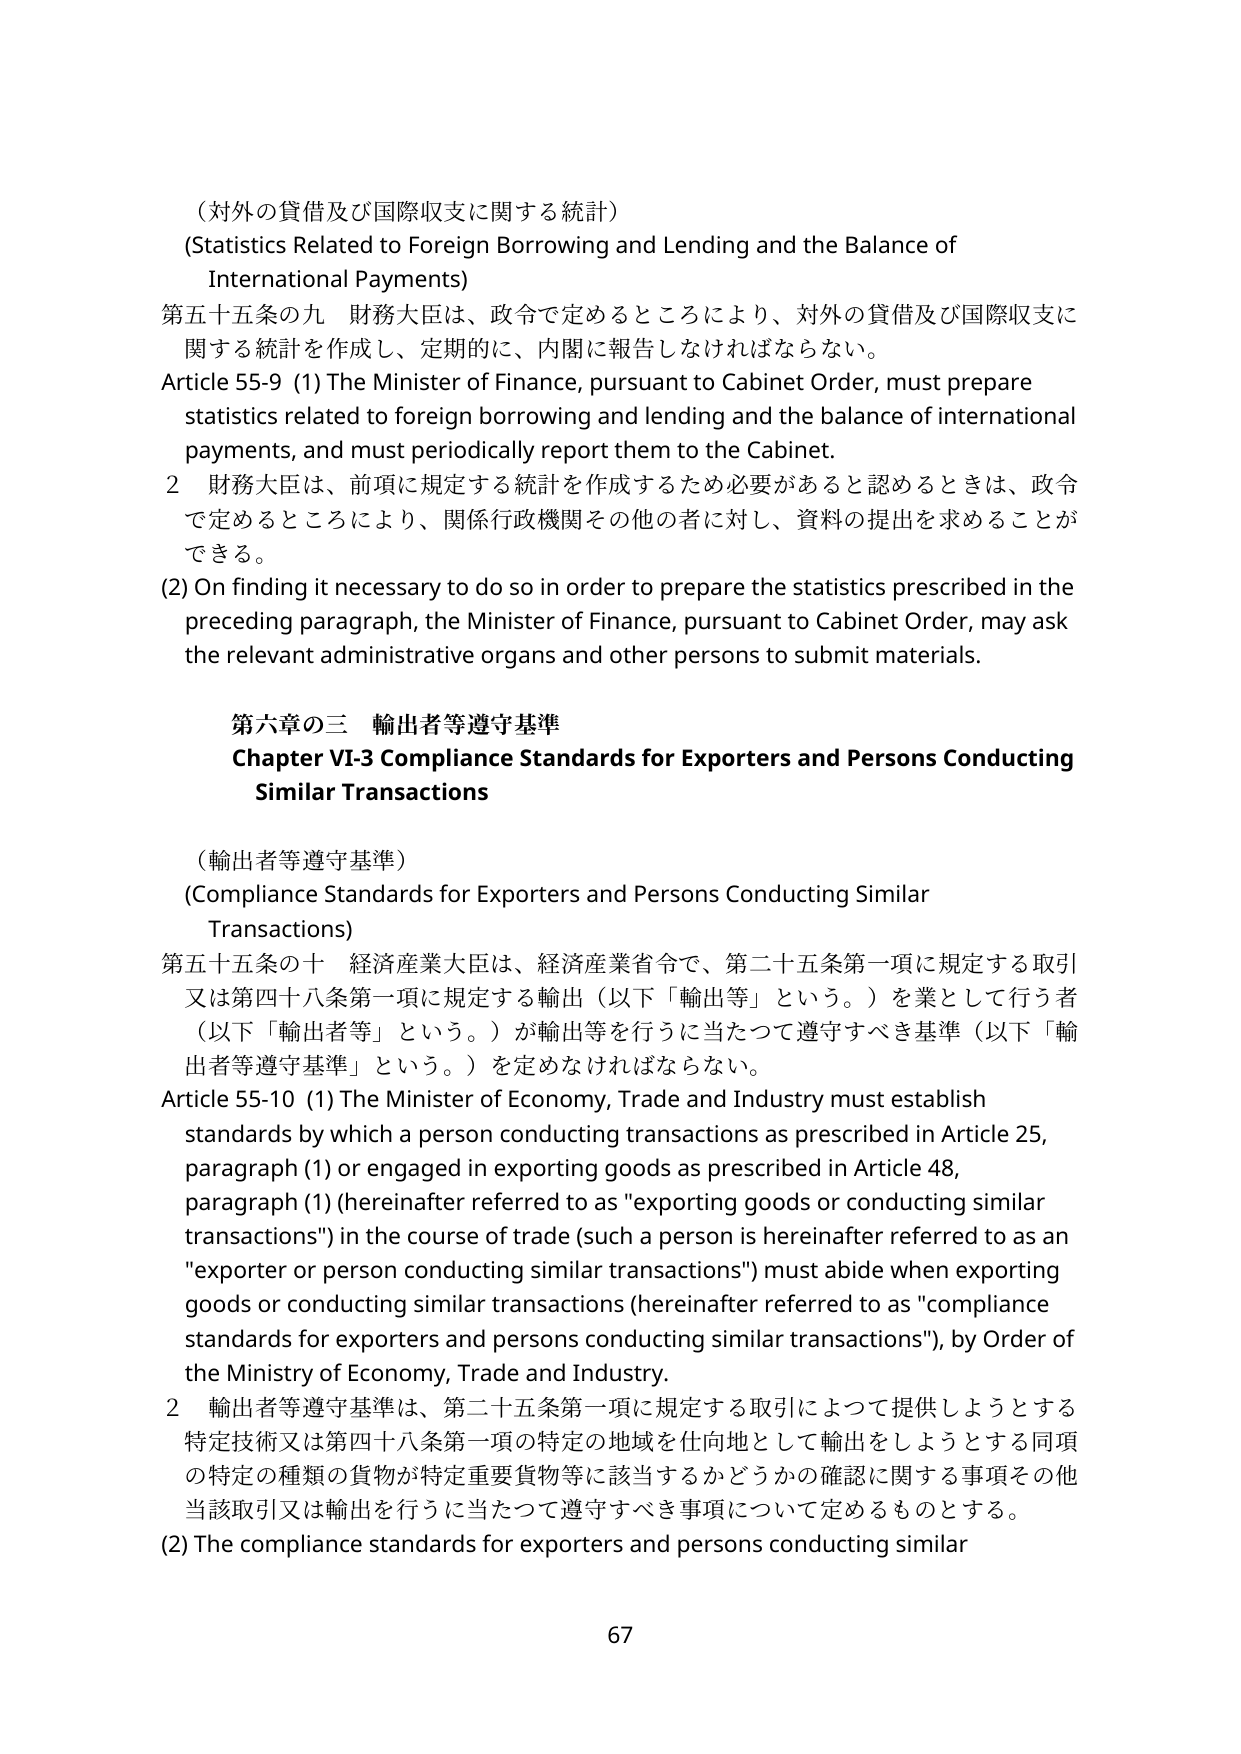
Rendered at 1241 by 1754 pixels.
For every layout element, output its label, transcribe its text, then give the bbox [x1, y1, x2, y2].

text ２ 輸出者等遵守基準は、第二十五条第一項に規定する取引によつて提供しようとする特定技術又は第四十八条第一項の特定の地域を仕向地として輸出をしようとする同項の特定の種類の貨物が特定重要貨物等に該当するかどうかの確認に関する事項その他当該取引又は輸出を行うに当たつて遵守すべき事項について定めるものとする。 [161, 1389, 1079, 1526]
text Article 55-9 (1) The Minister of Finance, pursuant to Cabinet Order, must prepare statistics related to foreign borrowing and lending and the balance of international payments, and must periodically report them to the Cabinet. [161, 364, 1079, 467]
text (2) On finding it necessary to do so in order to prepare the statistics prescribed in the preceding paragraph, the Minister of Finance, pursuant to Cabinet Order, may ask the relevant administrative organs and other persons to submit materials. [161, 569, 1079, 672]
text Article 55-10 (1) The Minister of Economy, Trade and Industry must establish standards by which a person conducting transactions as prescribed in Article 25, paragraph (1) or engaged in exporting goods as prescribed in Article 48, paragraph (1) (hereinafter referred to as "exporting goods or conducting similar transactions") in the course of trade (such a person is hereinafter referred to as an "exporter or person conducting similar transactions") must abide when exporting goods or conducting similar transactions (hereinafter referred to as "compliance standards for exporters and persons conducting similar transactions"), by Order of the Ministry of Economy, Trade and Industry. [161, 1082, 1079, 1389]
text （対外の貸借及び国際収支に関する統計） [184, 194, 1079, 228]
text ２ 財務大臣は、前項に規定する統計を作成するため必要があると認めるときは、政令で定めるところにより、関係行政機関その他の者に対し、資料の提出を求めることができる。 [161, 467, 1079, 569]
text 第六章の三 輸出者等遵守基準 [230, 706, 1079, 740]
text (Statistics Related to Foreign Borrowing and Lending and the Balance of International Payments) [184, 228, 1079, 296]
text 第五十五条の十 経済産業大臣は、経済産業省令で、第二十五条第一項に規定する取引又は第四十八条第一項に規定する輸出（以下「輸出等」という。）を業として行う者（以下「輸出者等」という。）が輸出等を行うに当たつて遵守すべき基準（以下「輸出者等遵守基準」という。）を定めなければならない。 [161, 945, 1079, 1082]
text （輸出者等遵守基準） [184, 843, 1079, 877]
text 第五十五条の九 財務大臣は、政令で定めるところにより、対外の貸借及び国際収支に関する統計を作成し、定期的に、内閣に報告しなければならない。 [161, 296, 1079, 364]
text (Compliance Standards for Exporters and Persons Conducting Similar Transactions) [184, 877, 1079, 945]
text Chapter VI-3 Compliance Standards for Exporters and Persons Conducting Similar Transactions [230, 740, 1079, 809]
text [161, 1526, 1079, 1560]
